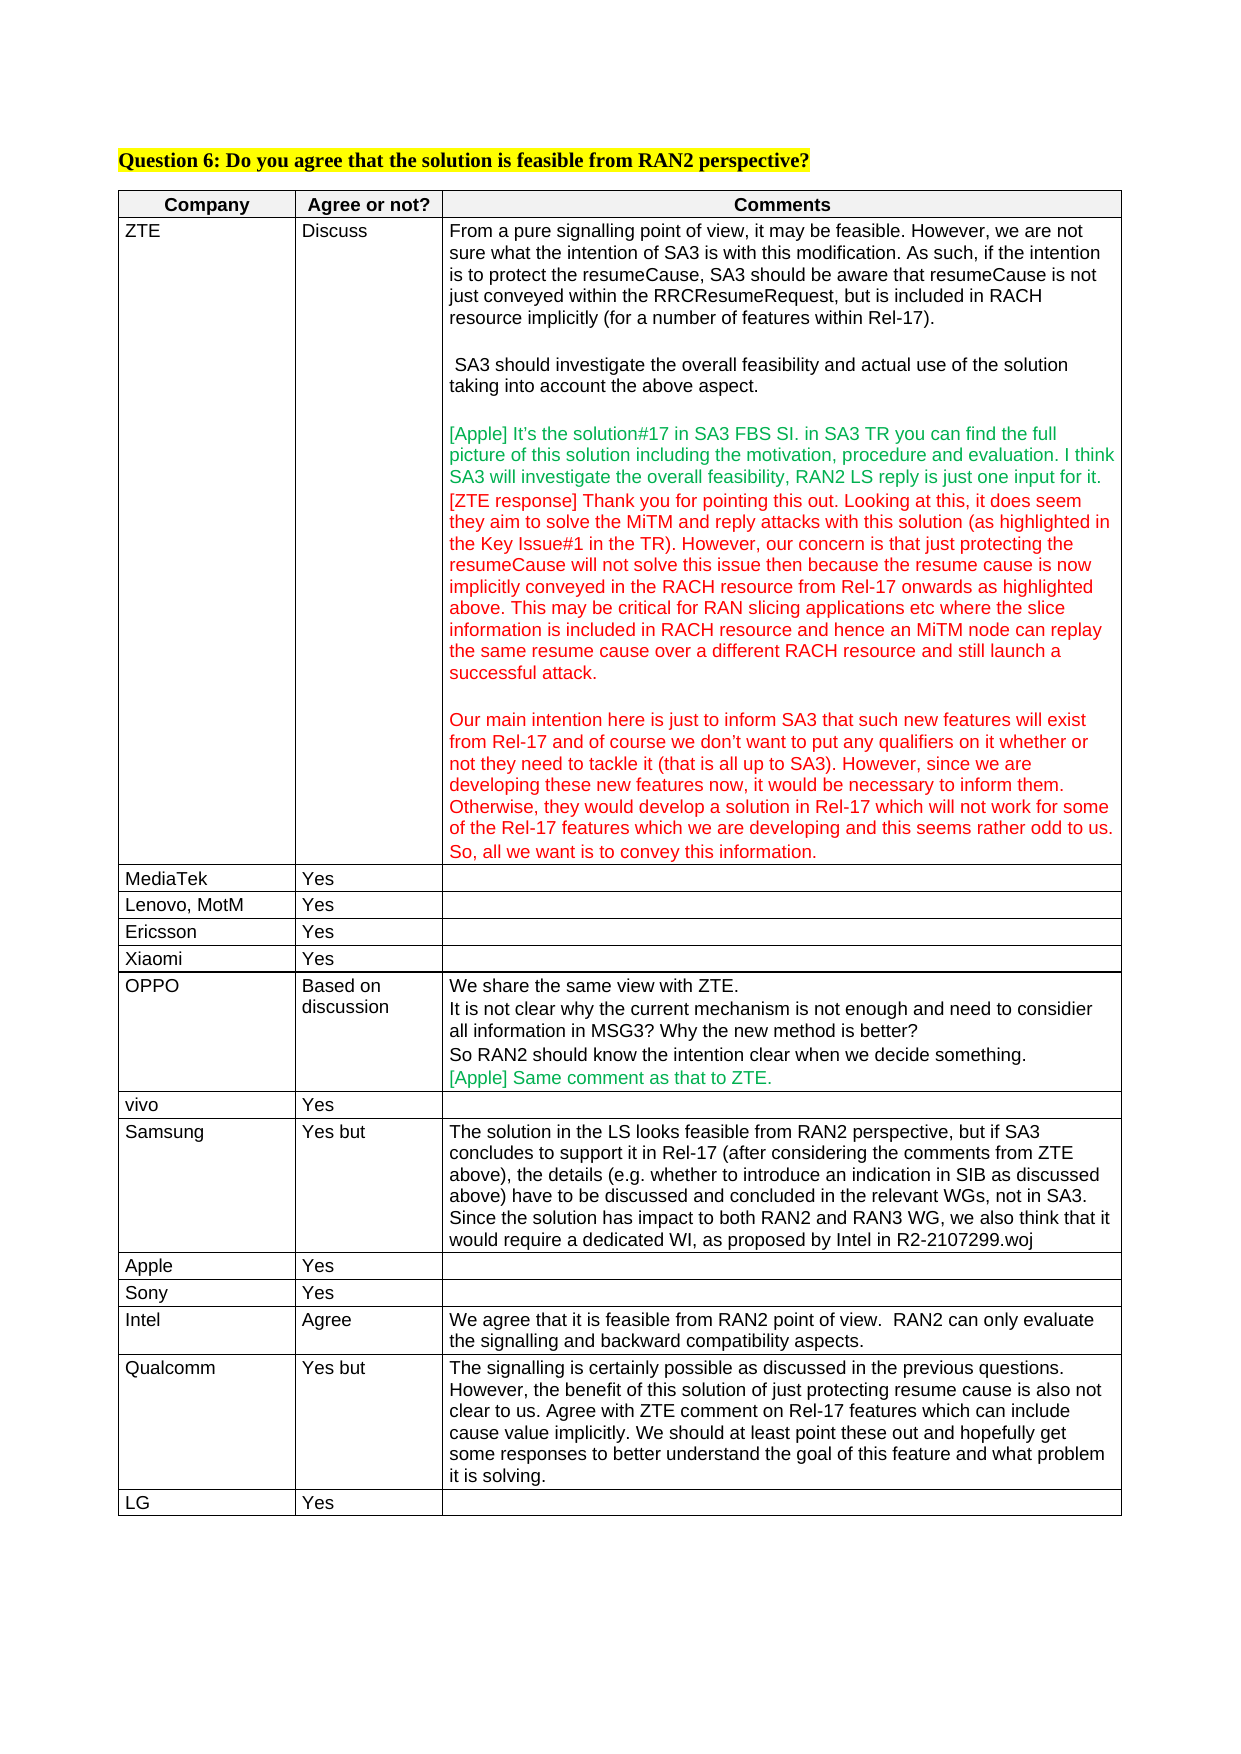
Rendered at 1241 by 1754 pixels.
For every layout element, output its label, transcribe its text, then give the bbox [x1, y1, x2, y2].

table_cell LG [119, 1490, 295, 1515]
table_cell Yes [296, 946, 442, 971]
table_cell [443, 946, 1121, 971]
table_cell Yes [296, 1092, 442, 1117]
table_cell Agree [296, 1307, 442, 1354]
table_cell [443, 1490, 1121, 1515]
table_cell Yes [296, 919, 442, 944]
table_cell Intel [119, 1307, 295, 1354]
table_cell Lenovo, MotM [119, 892, 295, 918]
table_cell Samsung [119, 1119, 295, 1252]
table_cell Ericsson [119, 919, 295, 944]
table_header Comments [443, 191, 1121, 217]
table_cell Yes [296, 892, 442, 918]
table_header Company [119, 191, 295, 217]
table_cell [443, 919, 1121, 944]
table_cell Sony [119, 1280, 295, 1306]
table_cell Based on discussion [296, 973, 442, 1091]
table_cell Yes [296, 865, 442, 891]
table_cell [443, 1280, 1121, 1306]
table_cell The solution in the LS looks feasible from RAN2 perspective, but if SA3 concludes to support it in Rel-17 (after considering the comments from ZTE above), the details (e.g. whether to introduce an indication in SIB as discussed above) have to be discussed and concluded in the relevant WGs, not in SA3. Since the solution has impact to both RAN2 and RAN3 WG, we also think that it would require a dedicated WI, as proposed by Intel in R2-2107299.woj [443, 1119, 1121, 1252]
table_cell Yes [296, 1490, 442, 1515]
table_cell Yes [296, 1253, 442, 1279]
table_cell Yes but [296, 1355, 442, 1488]
table_cell MediaTek [119, 865, 295, 891]
table_cell [443, 1092, 1121, 1117]
table_cell Apple [119, 1253, 295, 1279]
table_cell Qualcomm [119, 1355, 295, 1488]
table_cell OPPO [119, 973, 295, 1091]
table_cell We agree that it is feasible from RAN2 point of view. RAN2 can only evaluate the signalling and backward compatibility aspects. [443, 1307, 1121, 1354]
table_cell Discuss [296, 218, 442, 864]
table_cell ZTE [119, 218, 295, 864]
table_cell Xiaomi [119, 946, 295, 971]
table_cell The signalling is certainly possible as discussed in the previous questions. However, the benefit of this solution of just protecting resume cause is also not clear to us. Agree with ZTE comment on Rel-17 features which can include cause value implicitly. We should at least point these out and hopefully get some responses to better understand the goal of this feature and what problem it is solving. [443, 1355, 1121, 1488]
table_cell Yes but [296, 1119, 442, 1252]
subtitle Question 6: Do you agree that the solution is feasible from RAN2 perspective? [118, 147, 1122, 172]
table_cell [443, 892, 1121, 918]
table_cell vivo [119, 1092, 295, 1117]
table_cell [443, 865, 1121, 891]
table_header Agree or not? [296, 191, 442, 217]
table_cell [443, 1253, 1121, 1279]
table_cell Yes [296, 1280, 442, 1306]
table_cell We share the same view with ZTE. It is not clear why the current mechanism is not enough and need to considier all information in MSG3? Why the new method is better? So RAN2 should know the intention clear when we decide something. [Apple] Same comment as that to ZTE. [443, 973, 1121, 1091]
table_cell From a pure signalling point of view, it may be feasible. However, we are not sure what the intention of SA3 is with this modification. As such, if the intention is to protect the resumeCause, SA3 should be aware that resumeCause is not just conveyed within the RRCResumeRequest, but is included in RACH resource implicitly (for a number of features within Rel-17). SA3 should investigate the overall feasibility and actual use of the solution taking into account the above aspect. [Apple] It’s the solution#17 in SA3 FBS SI. in SA3 TR you can find the full picture of this solution including the motivation, procedure and evaluation. I think SA3 will investigate the overall feasibility, RAN2 LS reply is just one input for it. [ZTE response] Thank you for pointing this out. Looking at this, it does seem they aim to solve the MiTM and reply attacks with this solution (as highlighted in the Key Issue#1 in the TR). However, our concern is that just protecting the resumeCause will not solve this issue then because the resume cause is now implicitly conveyed in the RACH resource from Rel-17 onwards as highlighted above. This may be critical for RAN slicing applications etc where the slice information is included in RACH resource and hence an MiTM node can replay the same resume cause over a different RACH resource and still launch a successful attack. Our main intention here is just to inform SA3 that such new features will exist from Rel-17 and of course we don’t want to put any qualifiers on it whether or not they need to tackle it (that is all up to SA3). However, since we are developing these new features now, it would be necessary to inform them. Otherwise, they would develop a solution in Rel-17 which will not work for some of the Rel-17 features which we are developing and this seems rather odd to us. So, all we want is to convey this information. [443, 218, 1121, 864]
